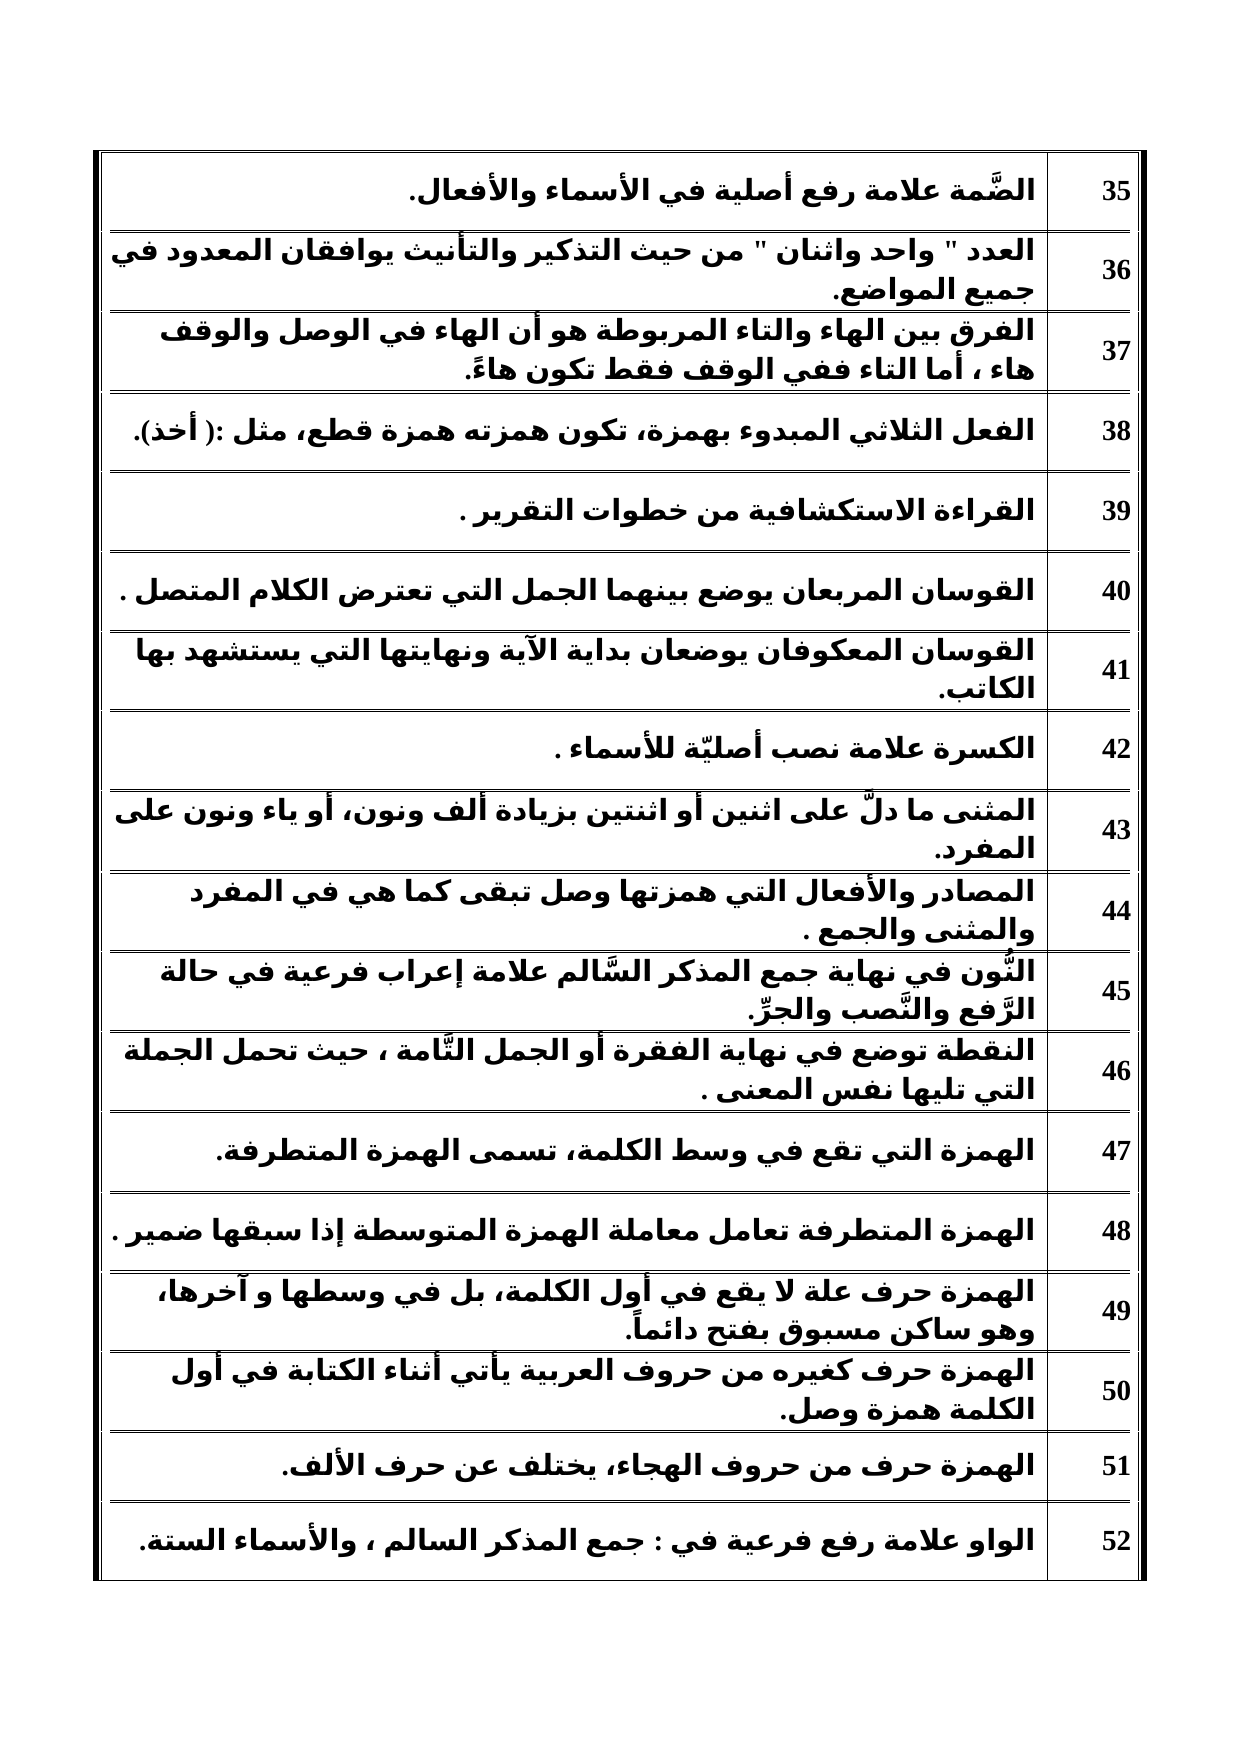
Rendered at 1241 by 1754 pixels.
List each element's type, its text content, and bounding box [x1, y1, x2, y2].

table_cell 46 [1048, 1030, 1141, 1110]
table_cell 51 [1048, 1430, 1141, 1500]
table_cell 45 [1048, 950, 1141, 1030]
table_cell المصادر والأفعال التي همزتها وصل تبقى كما هي في المفرد والمثنى والجمع . [99, 870, 1047, 950]
table_cell 48 [1048, 1191, 1138, 1270]
table_cell الكسرة علامة نصب أصليّة للأسماء . [102, 709, 1047, 788]
table_cell الواو علامة رفع فرعية في : جمع المذكر السالم ، والأسماء الستة. [99, 1500, 1047, 1580]
table_cell 42 [1048, 709, 1138, 788]
table_cell 44 [1048, 870, 1141, 950]
table_cell 35 [1048, 153, 1138, 230]
table_cell الهمزة حرف علة لا يقع في أول الكلمة، بل في وسطها و آخرها، وهو ساكن مسبوق بفتح دائماً. [99, 1270, 1047, 1350]
table_cell 40 [1048, 550, 1141, 630]
table_cell الفرق بين الهاء والتاء المربوطة هو أن الهاء في الوصل والوقف هاء ، أما التاء ففي الوقف فقط تكون هاءً. [102, 310, 1047, 390]
table_cell الضَّمة علامة رفع أصلية في الأسماء والأفعال. [102, 153, 1047, 230]
table_cell 39 [1048, 470, 1141, 550]
table_cell 49 [1048, 1270, 1141, 1350]
table_cell 43 [1048, 789, 1138, 870]
table_cell المثنى ما دلَّ على اثنين أو اثنتين بزيادة ألف ونون، أو ياء ونون على المفرد. [102, 789, 1047, 870]
table_cell الهمزة المتطرفة تعامل معاملة الهمزة المتوسطة إذا سبقها ضمير . [102, 1191, 1047, 1270]
table_cell 37 [1048, 310, 1138, 390]
table_cell الهمزة التي تقع في وسط الكلمة، تسمى الهمزة المتطرفة. [102, 1110, 1047, 1191]
table_cell 41 [1048, 630, 1138, 709]
table_cell القوسان المربعان يوضع بينهما الجمل التي تعترض الكلام المتصل . [99, 550, 1047, 630]
table_cell 52 [1048, 1500, 1141, 1580]
table_cell القراءة الاستكشافية من خطوات التقرير . [99, 470, 1047, 550]
table_cell القوسان المعكوفان يوضعان بداية الآية ونهايتها التي يستشهد بها الكاتب. [102, 630, 1047, 709]
table_cell النُّون في نهاية جمع المذكر السَّالم علامة إعراب فرعية في حالة الرَّفع والنَّصب والجرِّ. [99, 950, 1047, 1030]
table_cell 50 [1048, 1350, 1141, 1430]
table_cell الهمزة حرف كغيره من حروف العربية يأتي أثناء الكتابة في أول الكلمة همزة وصل. [99, 1350, 1047, 1430]
table_cell 38 [1048, 390, 1141, 470]
table_cell 36 [1048, 230, 1138, 309]
table_cell 47 [1048, 1110, 1138, 1191]
table_cell الهمزة حرف من حروف الهجاء، يختلف عن حرف الألف. [99, 1430, 1047, 1500]
table_cell النقطة توضع في نهاية الفقرة أو الجمل التَّامة ، حيث تحمل الجملة التي تليها نفس المعنى . [99, 1030, 1047, 1110]
table_cell الفعل الثلاثي المبدوء بهمزة، تكون همزته همزة قطع، مثل :( أخذ). [99, 390, 1047, 470]
table_cell العدد " واحد واثنان " من حيث التذكير والتأنيث يوافقان المعدود في جميع المواضع. [102, 230, 1047, 309]
